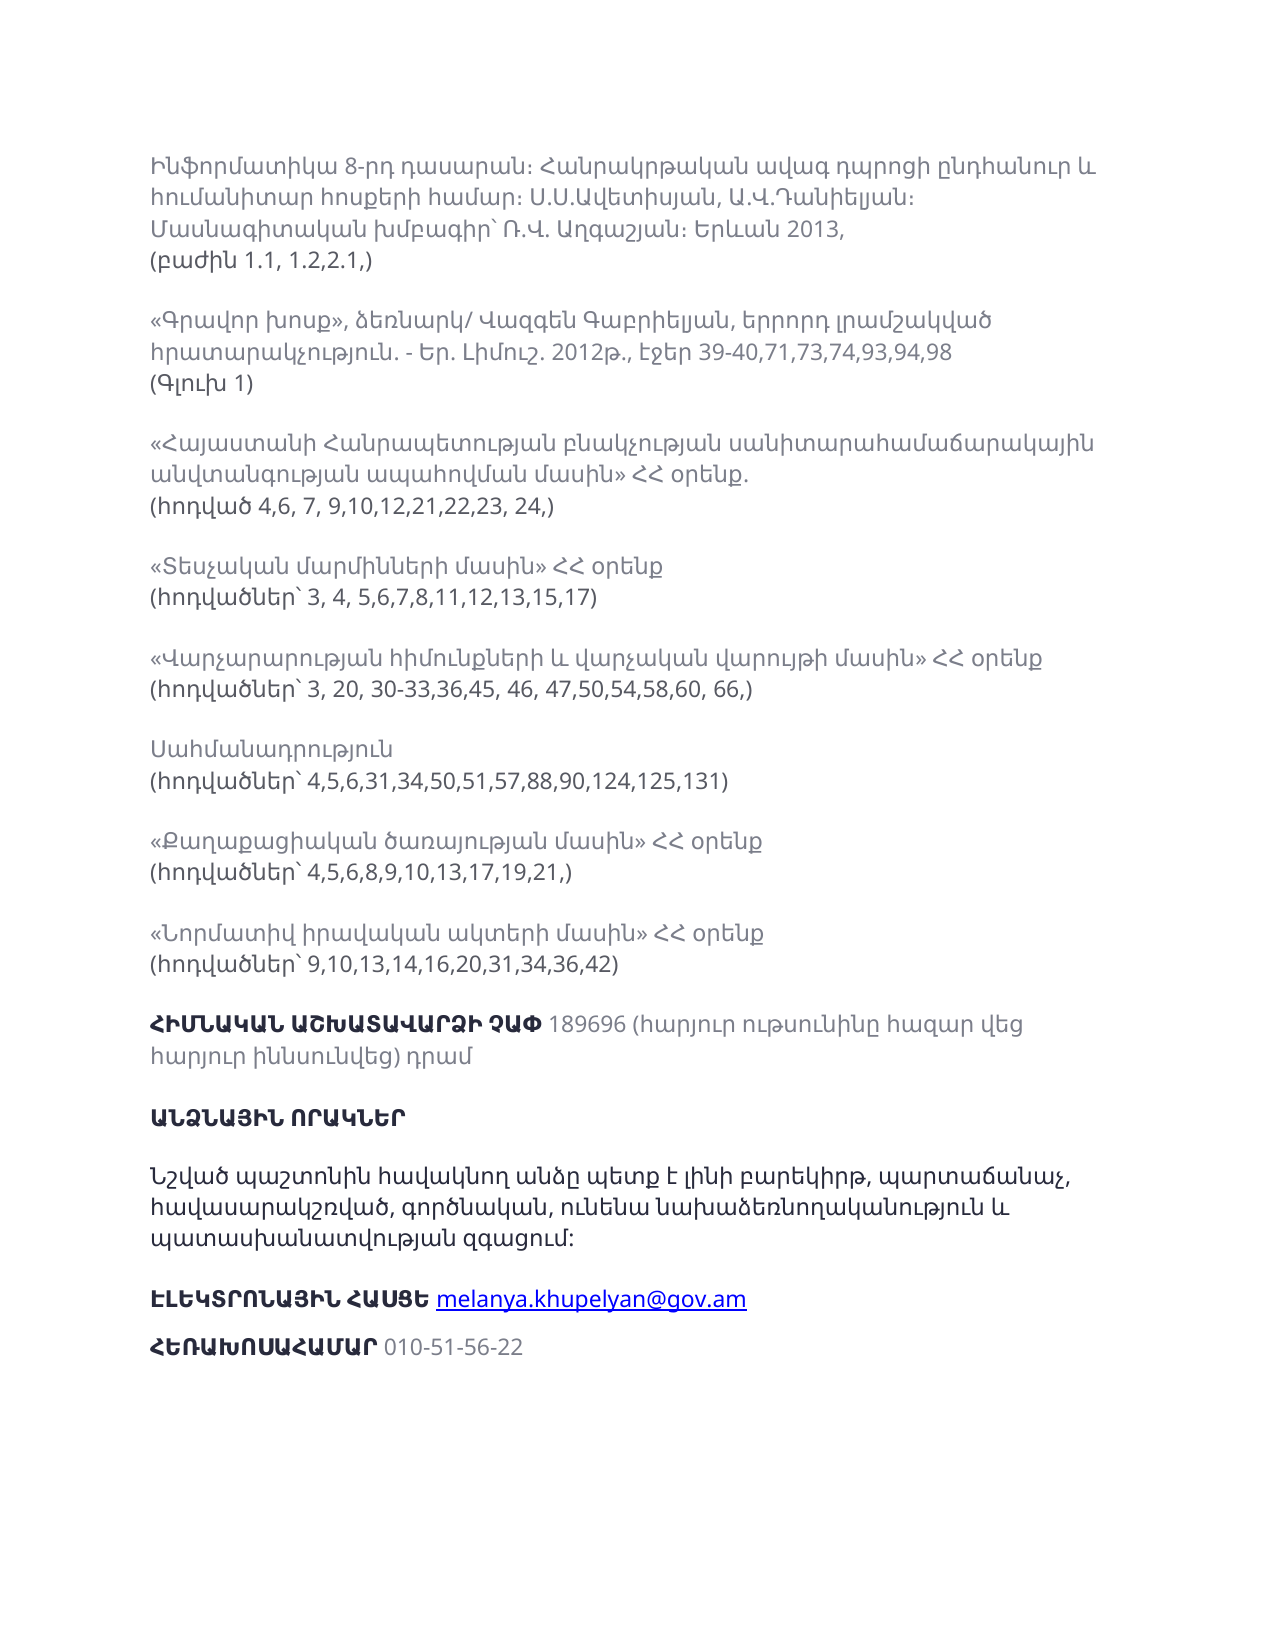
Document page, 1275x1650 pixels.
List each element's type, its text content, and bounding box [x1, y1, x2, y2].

text Սահմանադրություն [150, 733, 1125, 764]
text Ինֆորմատիկա 8-րդ դասարան։ Հանրակրթական ավագ դպրոցի ընդհանուր և հումանիտար հոսքերի համար։ Ս.Ս.Ավետիսյան, Ա.Վ.Դանիելյան։ Մասնագիտական խմբագիր՝ Ռ.Վ. Աղգաշյան։ Երևան 2013, [150, 150, 1125, 244]
text (հոդվածներ՝ 9,10,13,14,16,20,31,34,36,42) [150, 948, 1125, 979]
text ՀԵՌԱԽՈՍԱՀԱՄԱՐ 010-51-56-22 [150, 1331, 1125, 1362]
text (հոդվածներ՝ 3, 20, 30-33,36,45, 46, 47,50,54,58,60, 66,) [150, 673, 1125, 704]
text (հոդվածներ՝ 4,5,6,31,34,50,51,57,88,90,124,125,131) [150, 764, 1125, 796]
text ԱՆՁՆԱՅԻՆ ՈՐԱԿՆԵՐ [150, 1102, 1125, 1133]
text (բաժին 1.1, 1.2,2.1,) [150, 244, 1125, 275]
text ՀԻՄՆԱԿԱՆ ԱՇԽԱՏԱՎԱՐՁԻ ՉԱՓ 189696 (հարյուր ութսունինը հազար վեց հարյուր իննսունվեց) դրամ [150, 1008, 1125, 1071]
text ԷԼԵԿՏՐՈՆԱՅԻՆ ՀԱՍՑԵ melanya.khupelyan@gov.am [150, 1283, 1125, 1314]
text «Գրավոր խոսք», ձեռնարկ/ Վազգեն Գաբրիելյան, երրորդ լրամշակված հրատարակչություն. - Եր. Լիմուշ. 2012թ., էջեր 39-40,71,73,74,93,94,98 [150, 304, 1125, 367]
text (Գլուխ 1) [150, 367, 1125, 398]
text (հոդված 4,6, 7, 9,10,12,21,22,23, 24,) [150, 489, 1125, 521]
text (հոդվածներ՝ 3, 4, 5,6,7,8,11,12,13,15,17) [150, 581, 1125, 612]
text «Հայաստանի Հանրապետության բնակչության սանիտարահամաճարակային անվտանգության ապահովման մասին» ՀՀ օրենք. [150, 427, 1125, 489]
text «Քաղաքացիական ծառայության մասին» ՀՀ օրենք [150, 825, 1125, 856]
text Նշված պաշտոնին հավակնող անձը պետք է լինի բարեկիրթ, պարտաճանաչ, հավասարակշռված, գործնական, ունենա նախաձեռնողականություն և պատասխանատվության զգացում: [150, 1160, 1125, 1253]
text «Նորմատիվ իրավական ակտերի մասին» ՀՀ օրենք [150, 917, 1125, 948]
text «Վարչարարության հիմունքների և վարչական վարույթի մասին» ՀՀ օրենք [150, 642, 1125, 673]
text (հոդվածներ՝ 4,5,6,8,9,10,13,17,19,21,) [150, 856, 1125, 887]
text «Տեսչական մարմինների մասին» ՀՀ օրենք [150, 550, 1125, 581]
